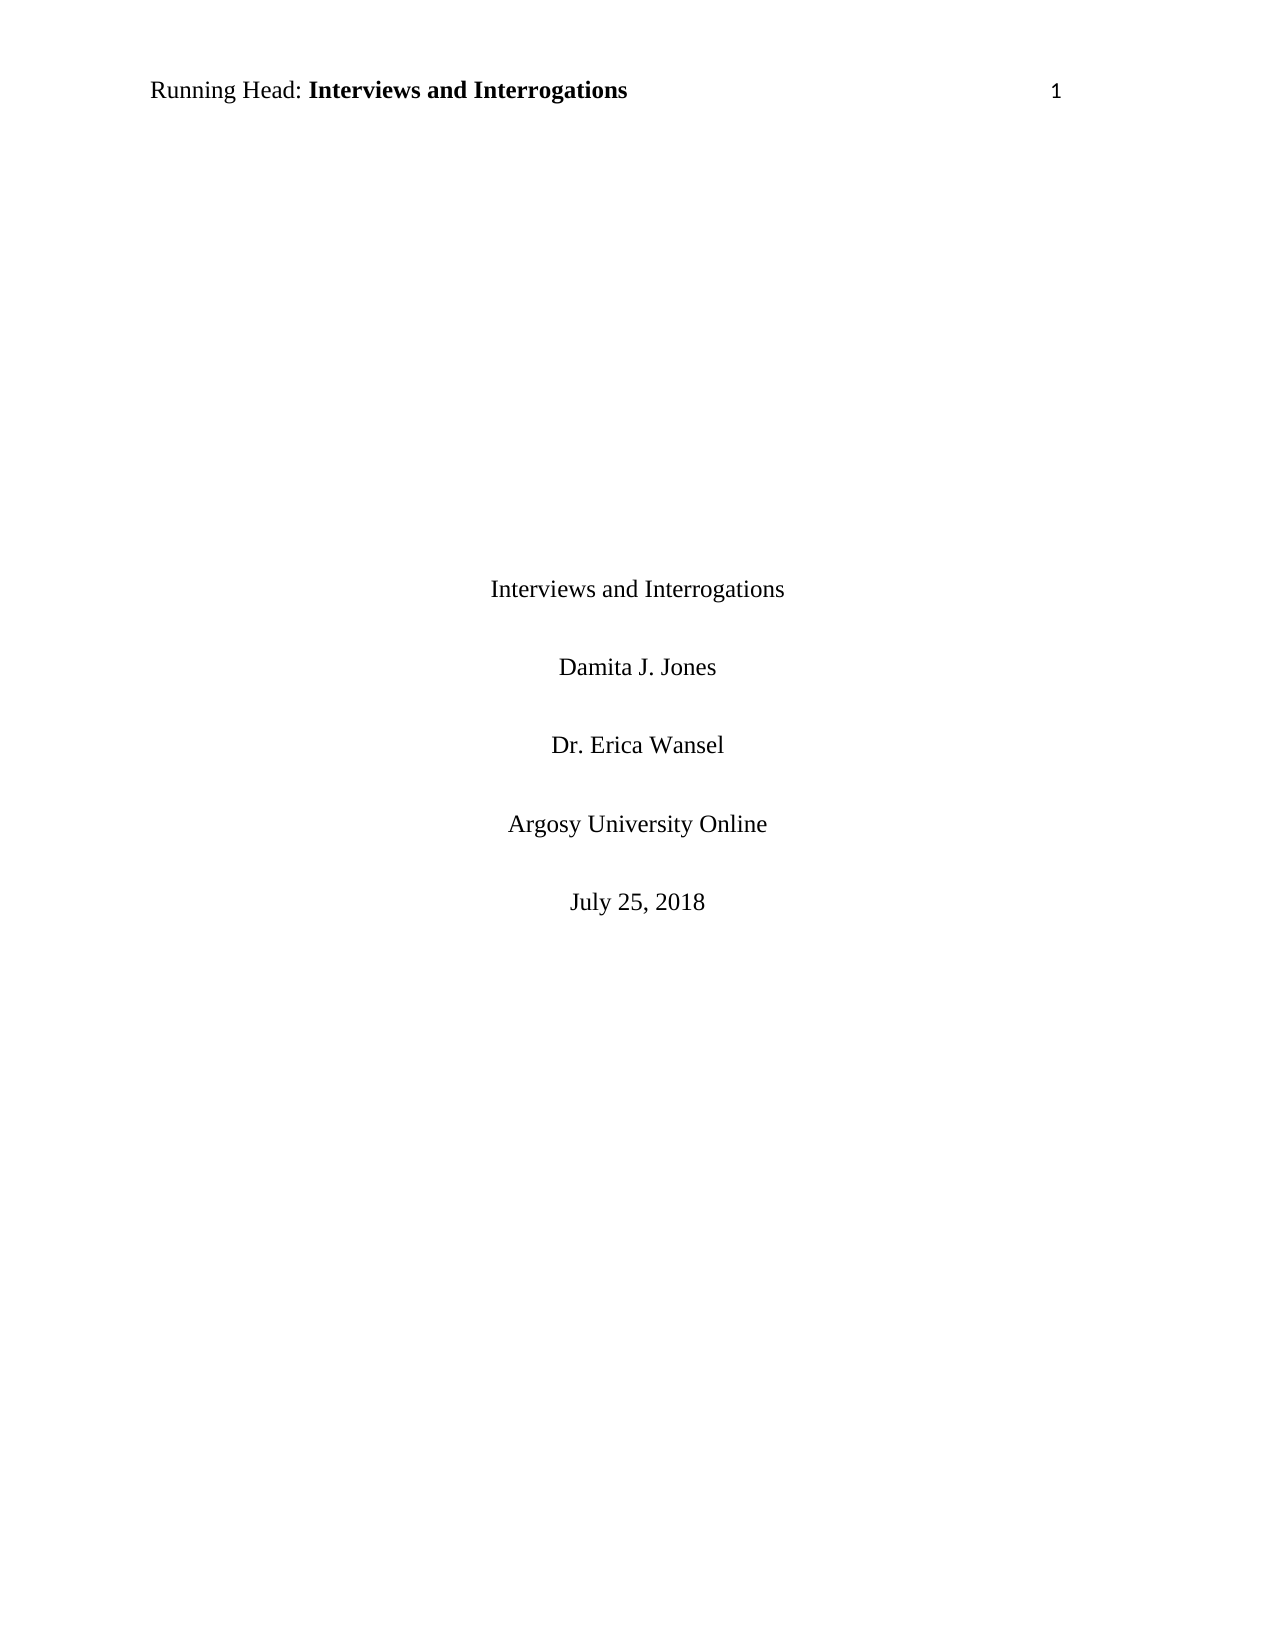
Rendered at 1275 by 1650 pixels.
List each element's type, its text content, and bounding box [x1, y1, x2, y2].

text Damita J. Jones [150, 652, 1125, 681]
text Dr. Erica Wansel [150, 730, 1125, 759]
text July 25, 2018 [150, 887, 1125, 916]
text Argosy University Online [150, 809, 1125, 837]
text Interviews and Interrogations [150, 574, 1125, 602]
